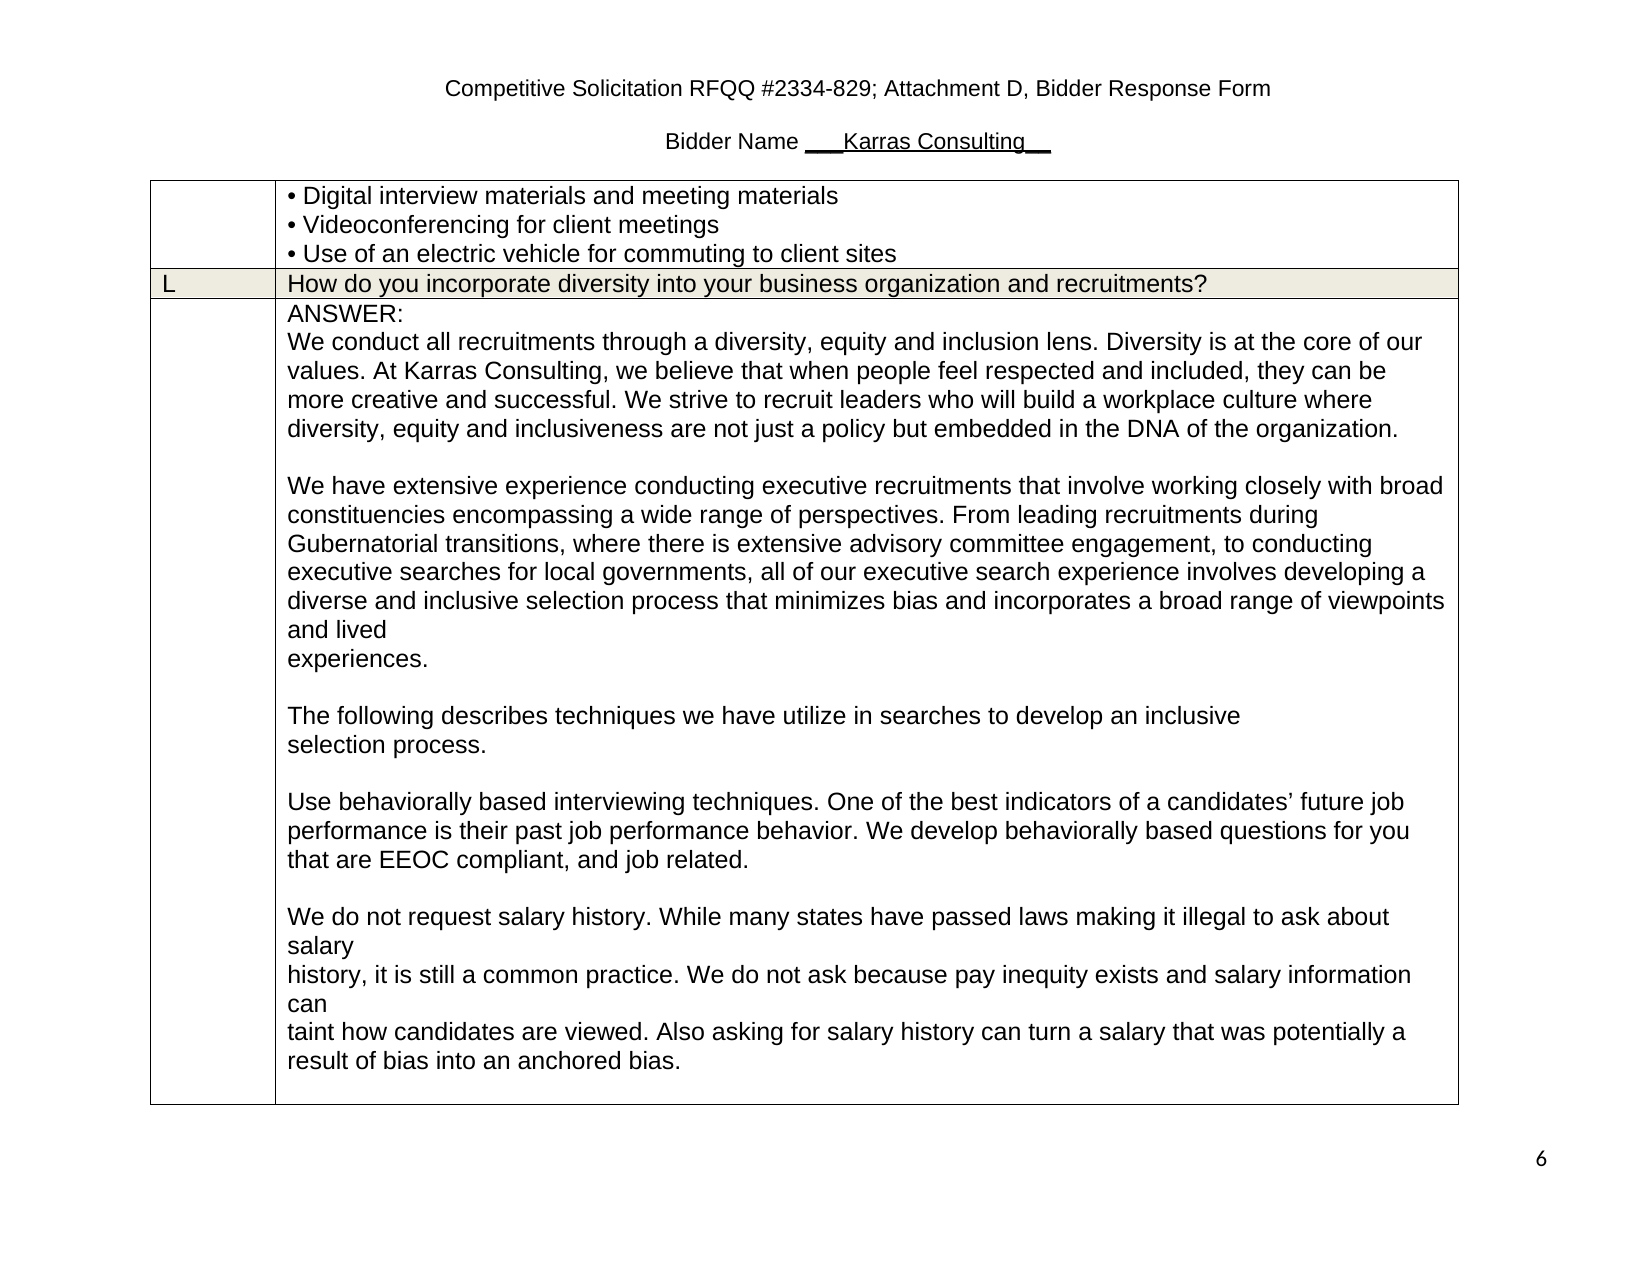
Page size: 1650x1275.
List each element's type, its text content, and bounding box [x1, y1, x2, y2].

table_cell How do you incorporate diversity into your business organization and recruitments? [276, 269, 1458, 297]
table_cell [276, 299, 1458, 1103]
table_cell L [151, 269, 275, 297]
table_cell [276, 181, 1458, 268]
table_cell [151, 181, 275, 268]
table_cell [151, 299, 275, 1103]
